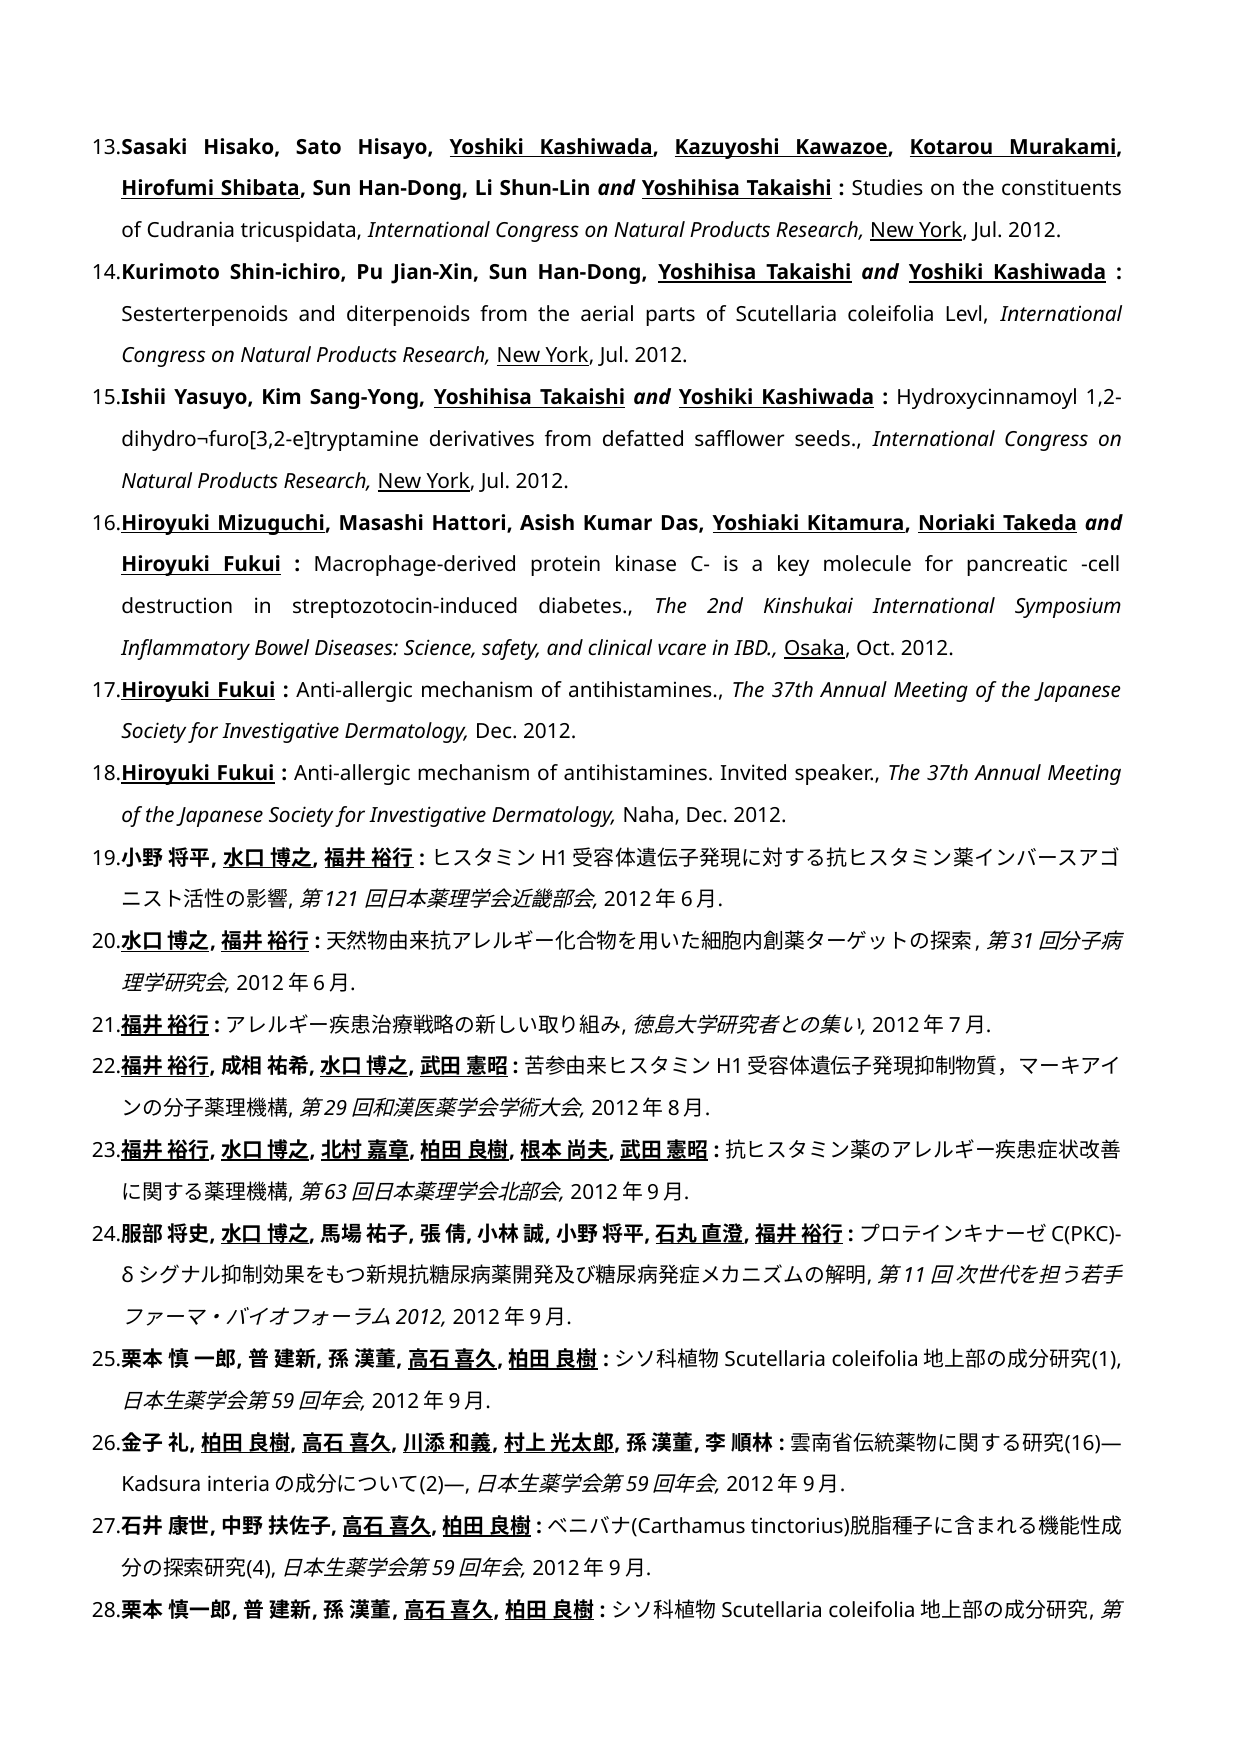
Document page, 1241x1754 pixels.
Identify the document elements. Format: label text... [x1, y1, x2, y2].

list Hiroyuki Fukui : Anti-allergic mechanism of antihistamines. Invited speaker., The 37th Annual Meeting of the Japanese Society for Investigative Dermatology, Naha, Dec. 2012. [92, 752, 1122, 835]
list Ishii Yasuyo, Kim Sang-Yong, Yoshihisa Takaishi and Yoshiki Kashiwada : Hydroxycinnamoyl 1,2-dihydro¬furo[3,2-e]tryptamine derivatives from defatted safflower seeds., International Congress on Natural Products Research, New York, Jul. 2012. [92, 376, 1122, 501]
list 服部 将史, 水口 博之, 馬場 祐子, 張 倩, 小林 誠, 小野 将平, 石丸 直澄, 福井 裕行 : プロテインキナーゼC(PKC)-δシグナル抑制効果をもつ新規抗糖尿病薬開発及び糖尿病発症メカニズムの解明, 第11回 次世代を担う若手ファーマ・バイオフォーラム2012, 2012年9月. [92, 1211, 1122, 1336]
list 福井 裕行, 水口 博之, 北村 嘉章, 柏田 良樹, 根本 尚夫, 武田 憲昭 : 抗ヒスタミン薬のアレルギー疾患症状改善に関する薬理機構, 第63回日本薬理学会北部会, 2012年9月. [92, 1128, 1122, 1211]
list Kurimoto Shin-ichiro, Pu Jian-Xin, Sun Han-Dong, Yoshihisa Takaishi and Yoshiki Kashiwada : Sesterterpenoids and diterpenoids from the aerial parts of Scutellaria coleifolia Levl, International Congress on Natural Products Research, New York, Jul. 2012. [92, 250, 1122, 376]
list Hiroyuki Fukui : Anti-allergic mechanism of antihistamines., The 37th Annual Meeting of the Japanese Society for Investigative Dermatology, Dec. 2012. [92, 668, 1122, 752]
list 栗本 慎 一郎, 普 建新, 孫 漢董, 高石 喜久, 柏田 良樹 : シソ科植物Scutellaria coleifolia地上部の成分研究(1), 日本生薬学会第59回年会, 2012年9月. [92, 1336, 1122, 1420]
list 金子 礼, 柏田 良樹, 高石 喜久, 川添 和義, 村上 光太郎, 孫 漢董, 李 順林 : 雲南省伝統薬物に関する研究(16)—Kadsura interiaの成分について(2)—, 日本生薬学会第59回年会, 2012年9月. [92, 1420, 1122, 1503]
list 小野 将平, 水口 博之, 福井 裕行 : ヒスタミンH1受容体遺伝子発現に対する抗ヒスタミン薬インバースアゴニスト活性の影響, 第121 回日本薬理学会近畿部会, 2012年6月. [92, 835, 1122, 919]
list Sasaki Hisako, Sato Hisayo, Yoshiki Kashiwada, Kazuyoshi Kawazoe, Kotarou Murakami, Hirofumi Shibata, Sun Han-Dong, Li Shun-Lin and Yoshihisa Takaishi : Studies on the constituents of Cudrania tricuspidata, International Congress on Natural Products Research, New York, Jul. 2012. [92, 125, 1122, 250]
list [92, 1587, 1122, 1629]
list Hiroyuki Mizuguchi, Masashi Hattori, Asish Kumar Das, Yoshiaki Kitamura, Noriaki Takeda and Hiroyuki Fukui : Macrophage-derived protein kinase C- is a key molecule for pancreatic -cell destruction in streptozotocin-induced diabetes., The 2nd Kinshukai International Symposium Inflammatory Bowel Diseases: Science, safety, and clinical vcare in IBD., Osaka, Oct. 2012. [92, 501, 1122, 668]
list 石井 康世, 中野 扶佐子, 高石 喜久, 柏田 良樹 : ベニバナ(Carthamus tinctorius)脱脂種子に含まれる機能性成分の探索研究(4), 日本生薬学会第59回年会, 2012年9月. [92, 1503, 1122, 1587]
list 福井 裕行 : アレルギー疾患治療戦略の新しい取り組み, 徳島大学研究者との集い, 2012年7月. [92, 1002, 1122, 1044]
list 水口 博之, 福井 裕行 : 天然物由来抗アレルギー化合物を用いた細胞内創薬ターゲットの探索, 第31回分子病理学研究会, 2012年6月. [92, 919, 1122, 1002]
list 福井 裕行, 成相 祐希, 水口 博之, 武田 憲昭 : 苦参由来ヒスタミンH1受容体遺伝子発現抑制物質，マーキアインの分子薬理機構, 第29回和漢医薬学会学術大会, 2012年8月. [92, 1044, 1122, 1128]
